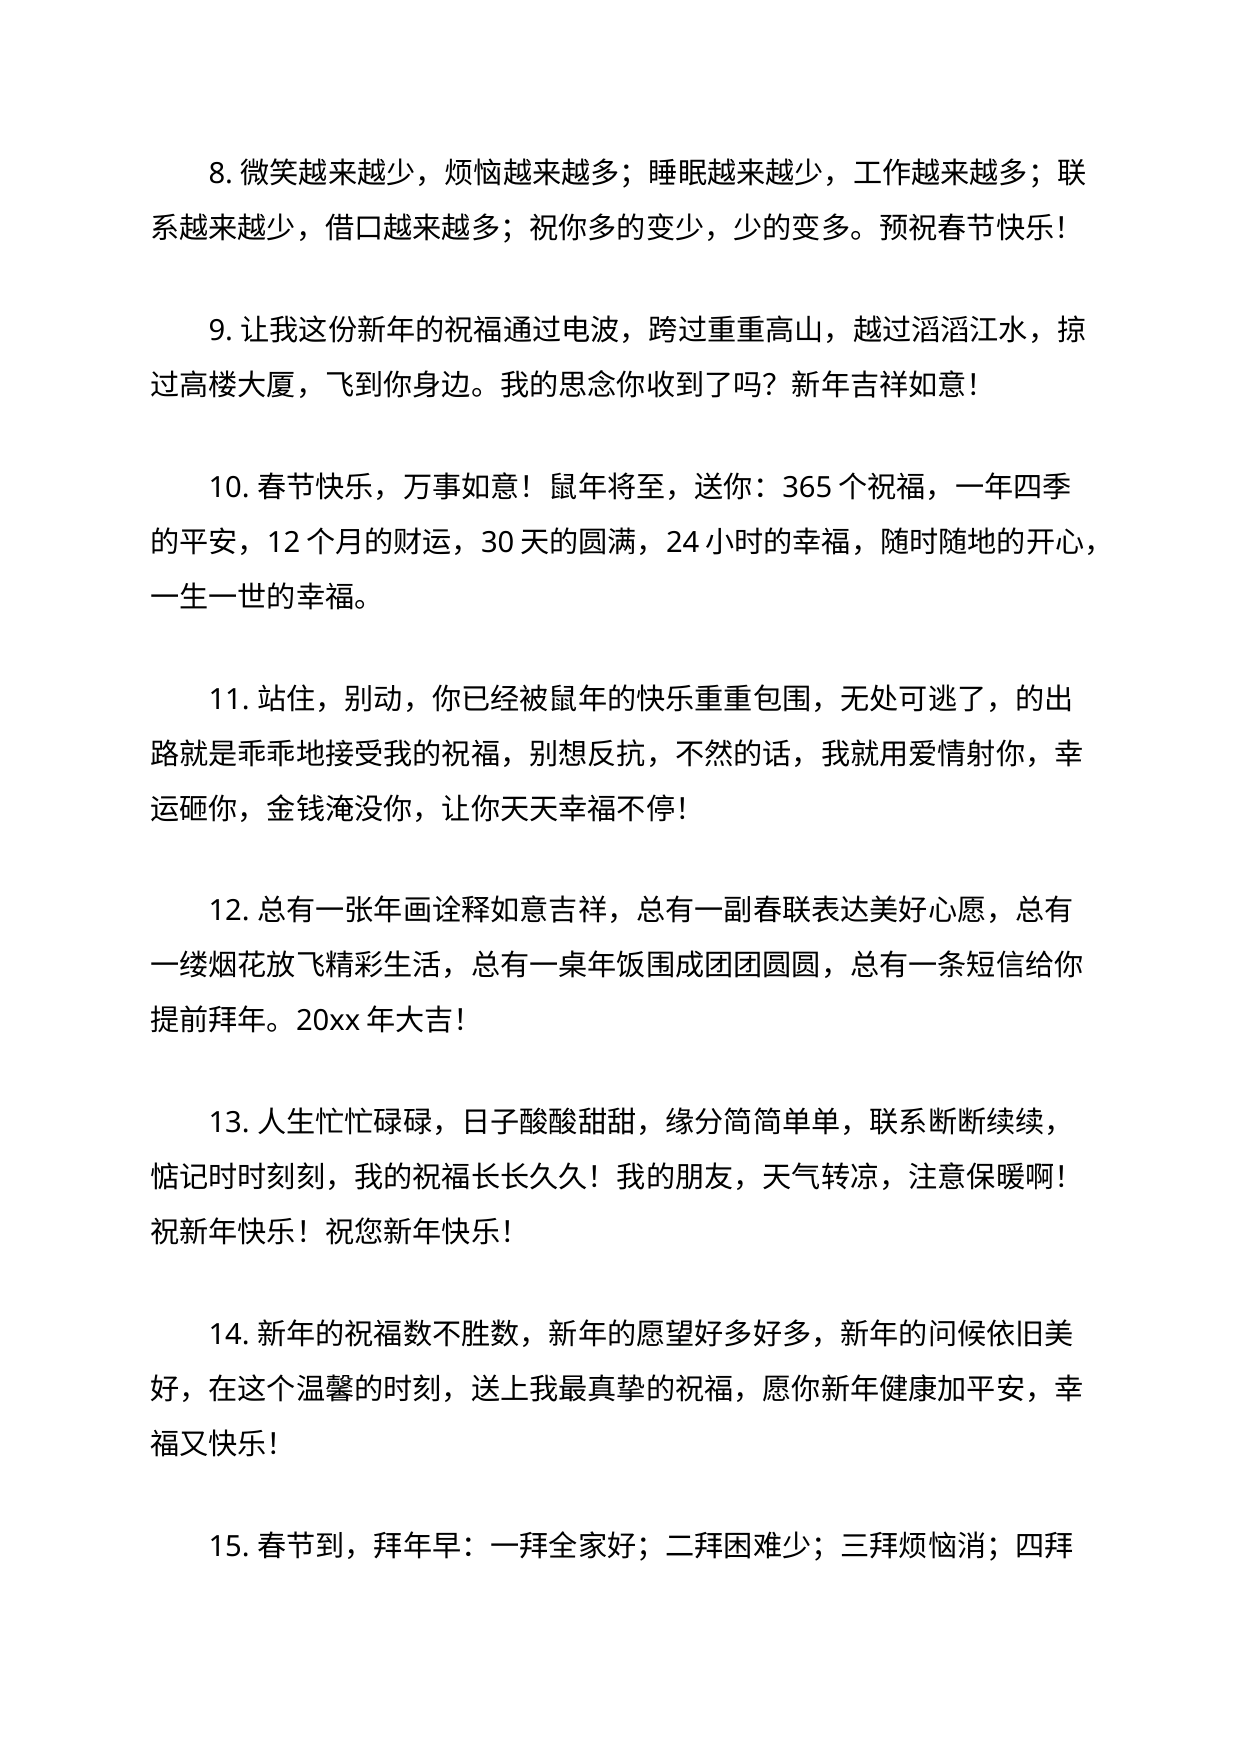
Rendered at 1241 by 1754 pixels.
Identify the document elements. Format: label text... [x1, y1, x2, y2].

text 14. 新年的祝福数不胜数，新年的愿望好多好多，新年的问候依旧美好，在这个温馨的时刻，送上我最真挚的祝福，愿你新年健康加平安，幸福又快乐！ [150, 1311, 1090, 1463]
text 9. 让我这份新年的祝福通过电波，跨过重重高山，越过滔滔江水，掠过高楼大厦，飞到你身边。我的思念你收到了吗？新年吉祥如意！ [150, 307, 1090, 404]
text 8. 微笑越来越少，烦恼越来越多；睡眠越来越少，工作越来越多；联系越来越少，借口越来越多；祝你多的变少，少的变多。预祝春节快乐！ [150, 150, 1090, 247]
text 10. 春节快乐，万事如意！鼠年将至，送你：365个祝福，一年四季的平安，12个月的财运，30天的圆满，24小时的幸福，随时随地的开心，一生一世的幸福。 [150, 463, 1090, 616]
text 13. 人生忙忙碌碌，日子酸酸甜甜，缘分简简单单，联系断断续续，惦记时时刻刻，我的祝福长长久久！我的朋友，天气转凉，注意保暖啊！祝新年快乐！祝您新年快乐！ [150, 1099, 1090, 1251]
text 12. 总有一张年画诠释如意吉祥，总有一副春联表达美好心愿，总有一缕烟花放飞精彩生活，总有一桌年饭围成团团圆圆，总有一条短信给你提前拜年。20xx年大吉！ [150, 887, 1090, 1039]
text 11. 站住，别动，你已经被鼠年的快乐重重包围，无处可逃了，的出路就是乖乖地接受我的祝福，别想反抗，不然的话，我就用爱情射你，幸运砸你，金钱淹没你，让你天天幸福不停！ [150, 675, 1090, 827]
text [150, 1522, 1090, 1564]
